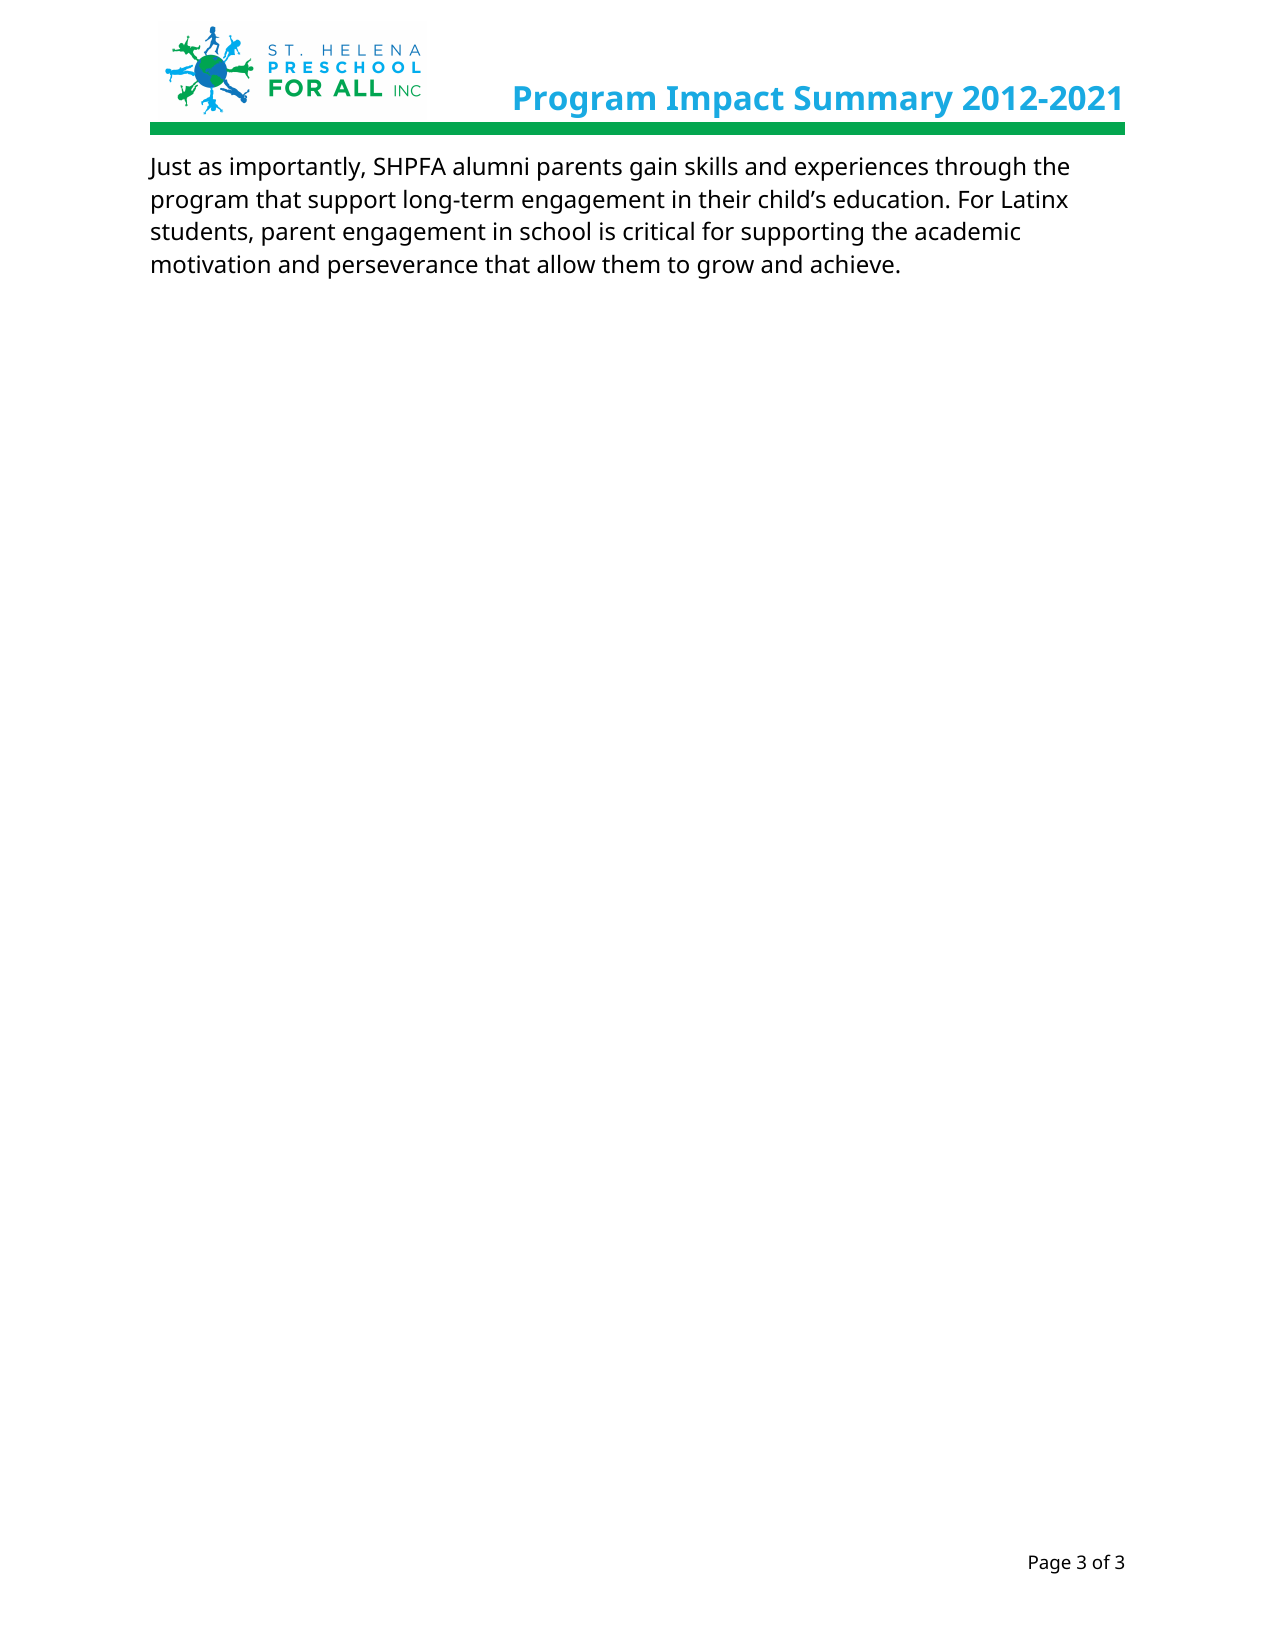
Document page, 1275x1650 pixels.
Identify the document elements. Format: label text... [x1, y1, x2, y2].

text Just as importantly, SHPFA alumni parents gain skills and experiences through the program that support long-term engagement in their child’s education. For Latinx students, parent engagement in school is critical for supporting the academic motivation and perseverance that allow them to grow and achieve. [150, 150, 1125, 280]
picture [158, 21, 428, 120]
